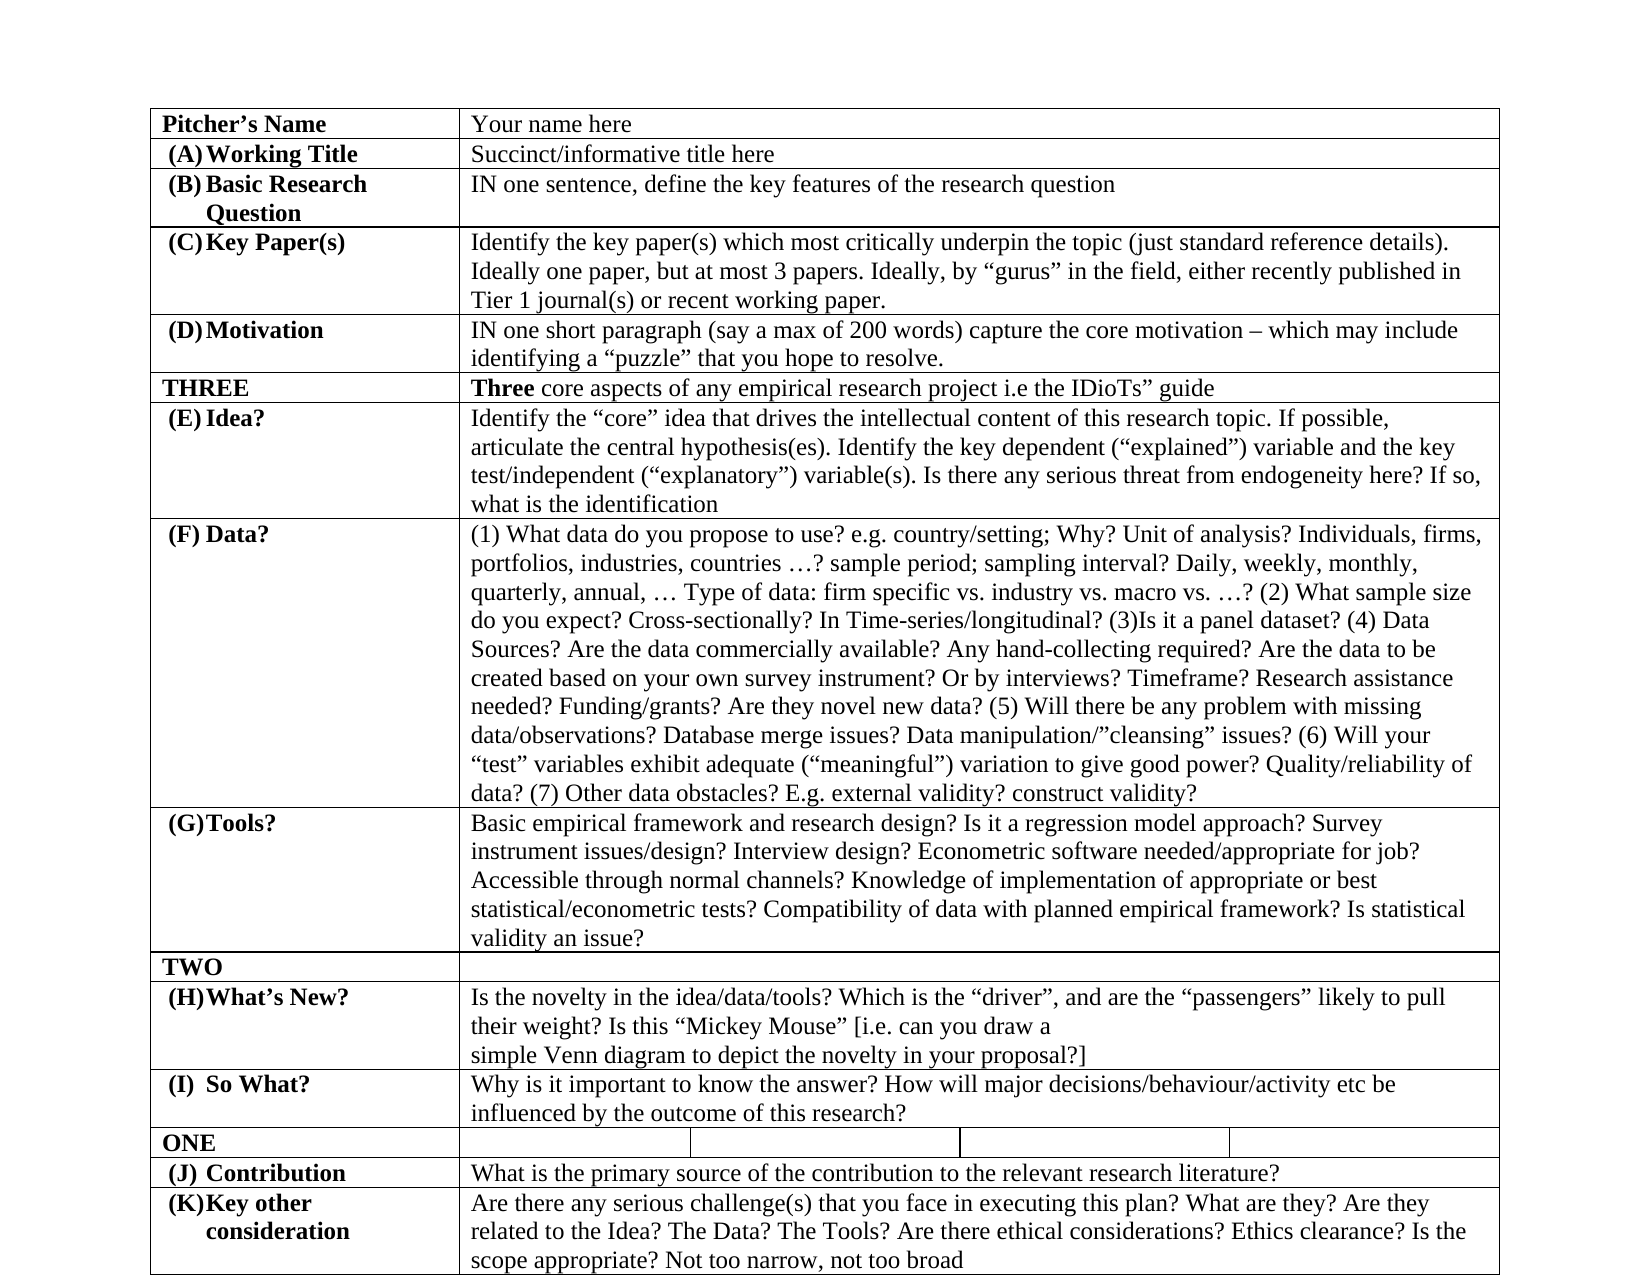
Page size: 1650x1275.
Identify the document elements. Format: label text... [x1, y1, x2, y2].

table_cell [961, 1128, 1229, 1157]
table_cell IN one sentence, define the key features of the research question [460, 169, 1499, 226]
table_cell Succinct/informative title here [460, 139, 1499, 168]
table_cell Data? [151, 519, 459, 807]
table_cell Identify the “core” idea that drives the intellectual content of this research topic. If possible, articulate the central hypothesis(es). Identify the key dependent (“explained”) variable and the key test/independent (“explanatory”) variable(s). Is there any serious threat from endogeneity here? If so, what is the identification [460, 403, 1499, 518]
table_cell ONE [151, 1128, 459, 1157]
table_cell Basic Research Question [151, 169, 459, 226]
table_cell Key other consideration [151, 1188, 459, 1274]
table_cell Is the novelty in the idea/data/tools? Which is the “driver”, and are the “passengers” likely to pull their weight? Is this “Mickey Mouse” [i.e. can you draw a simple Venn diagram to depict the novelty in your proposal?] [460, 982, 1499, 1068]
table_cell So What? [151, 1070, 459, 1127]
table_cell Working Title [151, 139, 459, 168]
table_cell [691, 1128, 959, 1157]
table_cell What is the primary source of the contribution to the relevant research literature? [460, 1158, 1499, 1187]
table_cell Basic empirical framework and research design? Is it a regression model approach? Survey instrument issues/design? Interview design? Econometric software needed/appropriate for job? Accessible through normal channels? Knowledge of implementation of appropriate or best statistical/econometric tests? Compatibility of data with planned empirical framework? Is statistical validity an issue? [460, 808, 1499, 951]
table_header Your name here [460, 109, 1499, 138]
table_cell IN one short paragraph (say a max of 200 words) capture the core motivation – which may include identifying a “puzzle” that you hope to resolve. [460, 315, 1499, 372]
table_cell Identify the key paper(s) which most critically underpin the topic (just standard reference details). Ideally one paper, but at most 3 papers. Ideally, by “gurus” in the field, either recently published in Tier 1 journal(s) or recent working paper. [460, 228, 1499, 314]
table_cell TWO [151, 953, 459, 981]
table_cell Key Paper(s) [151, 228, 459, 314]
table_cell THREE [151, 373, 459, 402]
table_cell Why is it important to know the answer? How will major decisions/behaviour/activity etc be influenced by the outcome of this research? [460, 1070, 1499, 1127]
table_cell [1230, 1128, 1499, 1157]
table_cell [460, 953, 1499, 981]
table_cell Tools? [151, 808, 459, 951]
table_cell Are there any serious challenge(s) that you face in executing this plan? What are they? Are they related to the Idea? The Data? The Tools? Are there ethical considerations? Ethics clearance? Is the scope appropriate? Not too narrow, not too broad [460, 1188, 1499, 1274]
table_cell Contribution [151, 1158, 459, 1187]
table_cell Three core aspects of any empirical research project i.e the IDioTs” guide [460, 373, 1499, 402]
table_cell Motivation [151, 315, 459, 372]
table_cell [460, 1128, 690, 1157]
table_cell (1) What data do you propose to use? e.g. country/setting; Why? Unit of analysis? Individuals, firms, portfolios, industries, countries …? sample period; sampling interval? Daily, weekly, monthly, quarterly, annual, … Type of data: firm specific vs. industry vs. macro vs. …? (2) What sample size do you expect? Cross-sectionally? In Time-series/longitudinal? (3)Is it a panel dataset? (4) Data Sources? Are the data commercially available? Any hand-collecting required? Are the data to be created based on your own survey instrument? Or by interviews? Timeframe? Research assistance needed? Funding/grants? Are they novel new data? (5) Will there be any problem with missing data/observations? Database merge issues? Data manipulation/”cleansing” issues? (6) Will your “test” variables exhibit adequate (“meaningful”) variation to give good power? Quality/reliability of data? (7) Other data obstacles? E.g. external validity? construct validity? [460, 519, 1499, 807]
table_cell What’s New? [151, 982, 459, 1068]
table_cell Idea? [151, 403, 459, 518]
table_header Pitcher’s Name [151, 109, 459, 138]
